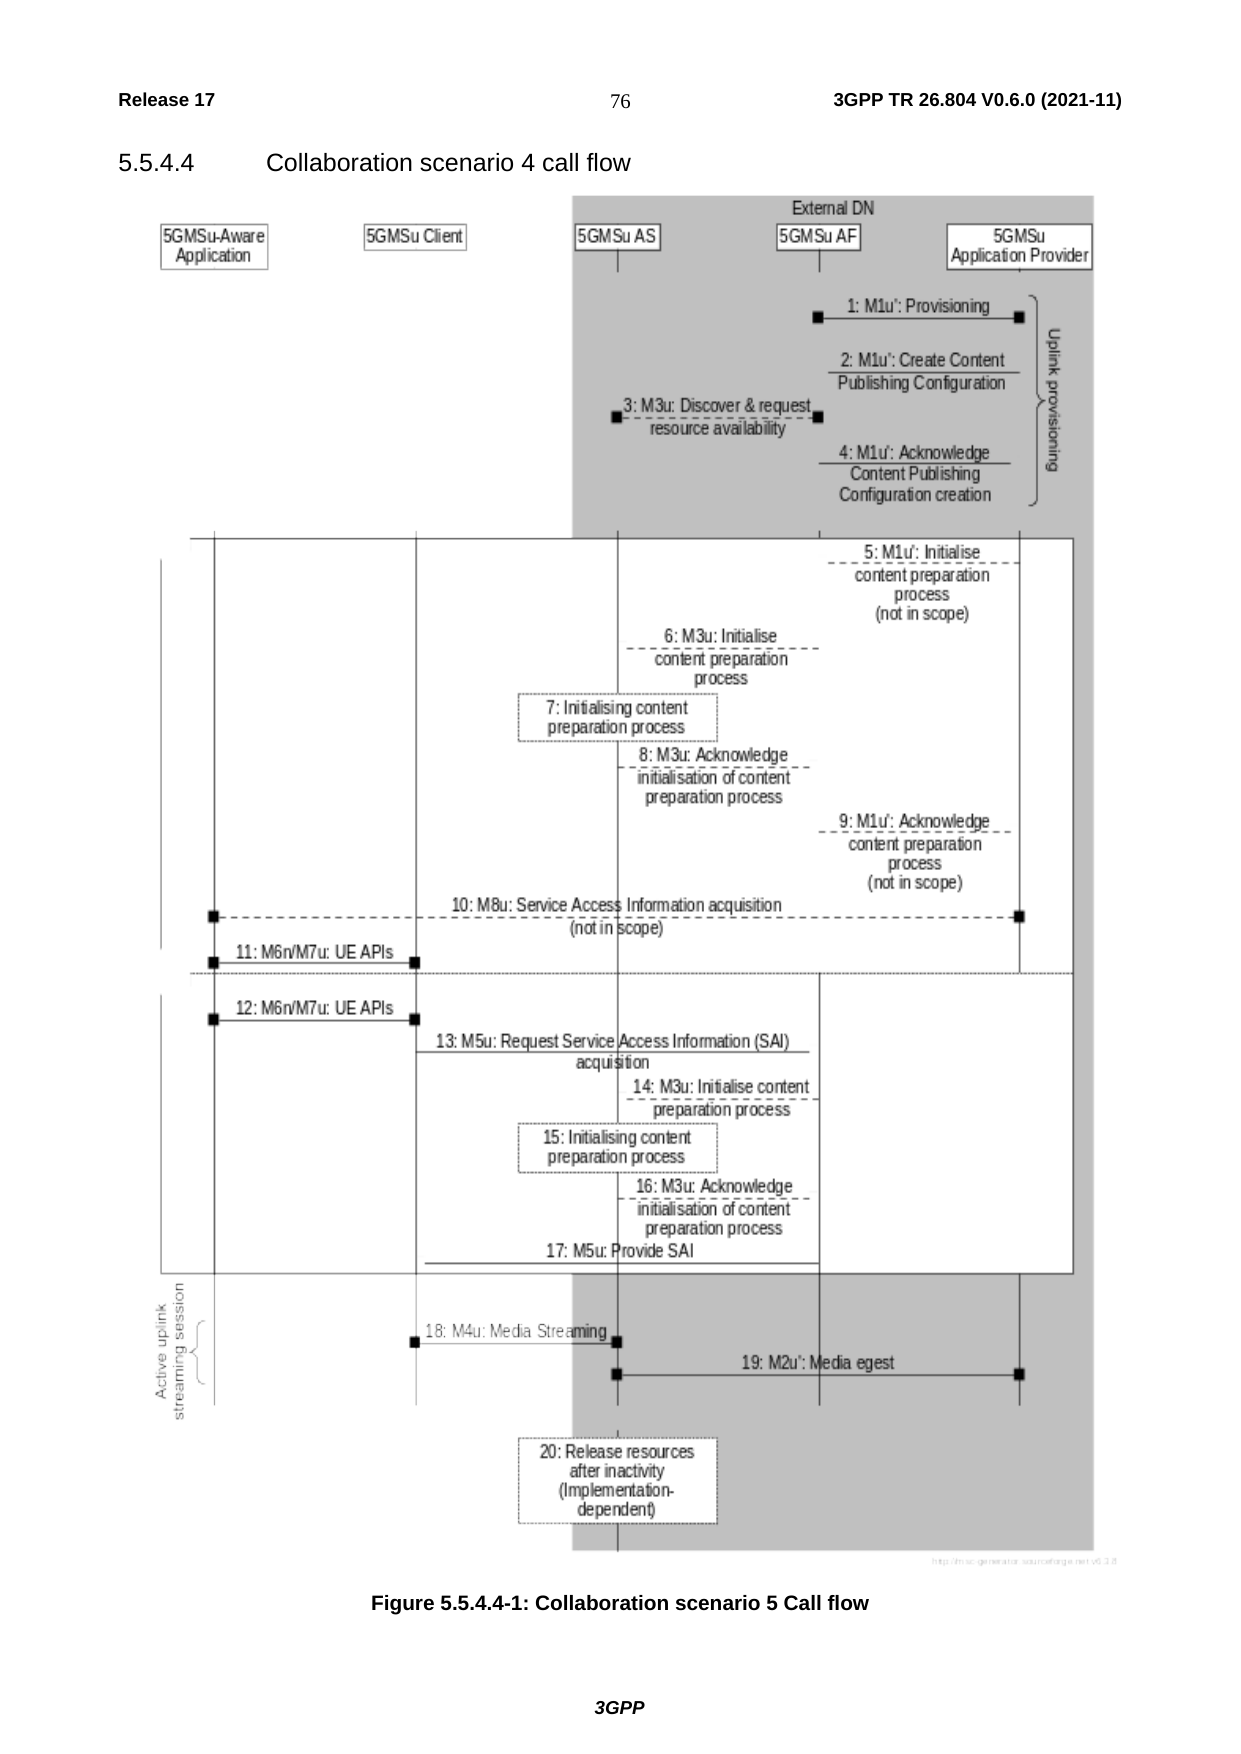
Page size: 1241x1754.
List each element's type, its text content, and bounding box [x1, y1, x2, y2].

text Figure 5.5.4.4-1: Collaboration scenario 5 Call flow [118, 1590, 1122, 1614]
subtitle 5.5.4.4 Collaboration scenario 4 call flow [118, 147, 1122, 176]
